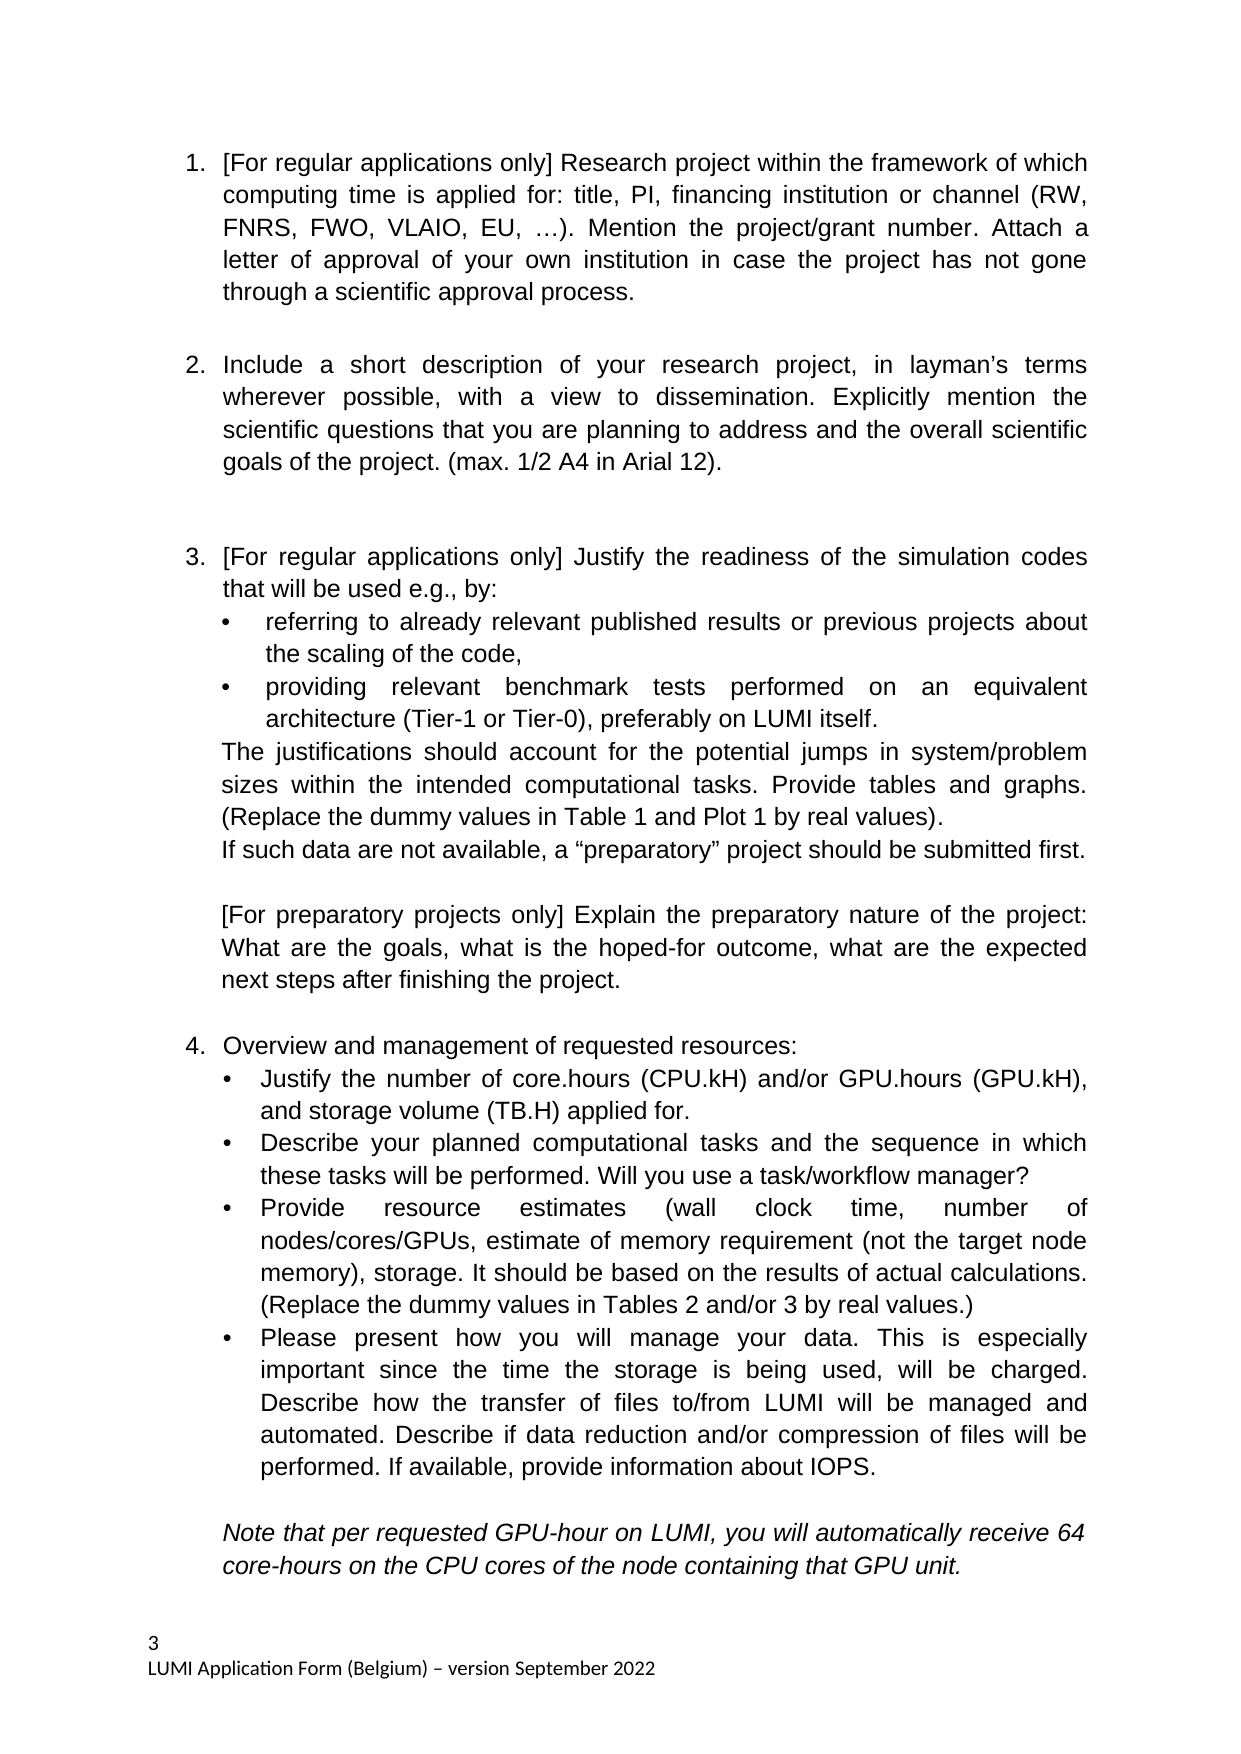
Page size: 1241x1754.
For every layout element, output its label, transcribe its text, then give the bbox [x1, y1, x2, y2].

list Include a short description of your research project, in layman’s terms wherever possible, with a view to dissemination. Explicitly mention the scientific questions that you are planning to address and the overall scientific goals of the project. (max. 1/2 A4 in Arial 12). [185, 350, 1089, 476]
list Justify the number of core.hours (CPU.kH) and/or GPU.hours (GPU.kH), and storage volume (TB.H) applied for. [223, 1064, 1089, 1125]
text [For preparatory projects only] Explain the preparatory nature of the project: What are the goals, what is the hoped-for outcome, what are the expected next steps after finishing the project. [221, 900, 1089, 994]
list Provide resource estimates (wall clock time, number of nodes/cores/GPUs, estimate of memory requirement (not the target node memory), storage. It should be based on the results of actual calculations. (Replace the dummy values in Tables 2 and/or 3 by real values.) [223, 1193, 1089, 1319]
text The justifications should account for the potential jumps in system/problem sizes within the intended computational tasks. Provide tables and graphs. (Replace the dummy values in Table 1 and Plot 1 by real values). [221, 737, 1089, 831]
list [For regular applications only] Research project within the framework of which computing time is applied for: title, PI, financing institution or channel (RW, FNRS, FWO, VLAIO, EU, …). Mention the project/grant number. Attach a letter of approval of your own institution in case the project has not gone through a scientific approval process. [185, 148, 1089, 306]
list [For regular applications only] Justify the readiness of the simulation codes that will be used e.g., by: [185, 542, 1089, 603]
text If such data are not available, a “preparatory” project should be submitted first. [221, 835, 1089, 863]
list Please present how you will manage your data. This is especially important since the time the storage is being used, will be charged. Describe how the transfer of files to/from LUMI will be managed and automated. Describe if data reduction and/or compression of files will be performed. If available, provide information about IOPS. [223, 1323, 1089, 1481]
list Describe your planned computational tasks and the sequence in which these tasks will be performed. Will you use a task/workflow manager? [223, 1128, 1089, 1189]
list referring to already relevant published results or previous projects about the scaling of the code, [221, 607, 1089, 668]
list providing relevant benchmark tests performed on an equivalent architecture (Tier-1 or Tier-0), preferably on LUMI itself. [221, 672, 1089, 733]
list Overview and management of requested resources: [185, 1031, 1089, 1059]
text Note that per requested GPU-hour on LUMI, you will automatically receive 64 core-hours on the CPU cores of the node containing that GPU unit. [222, 1518, 1089, 1579]
